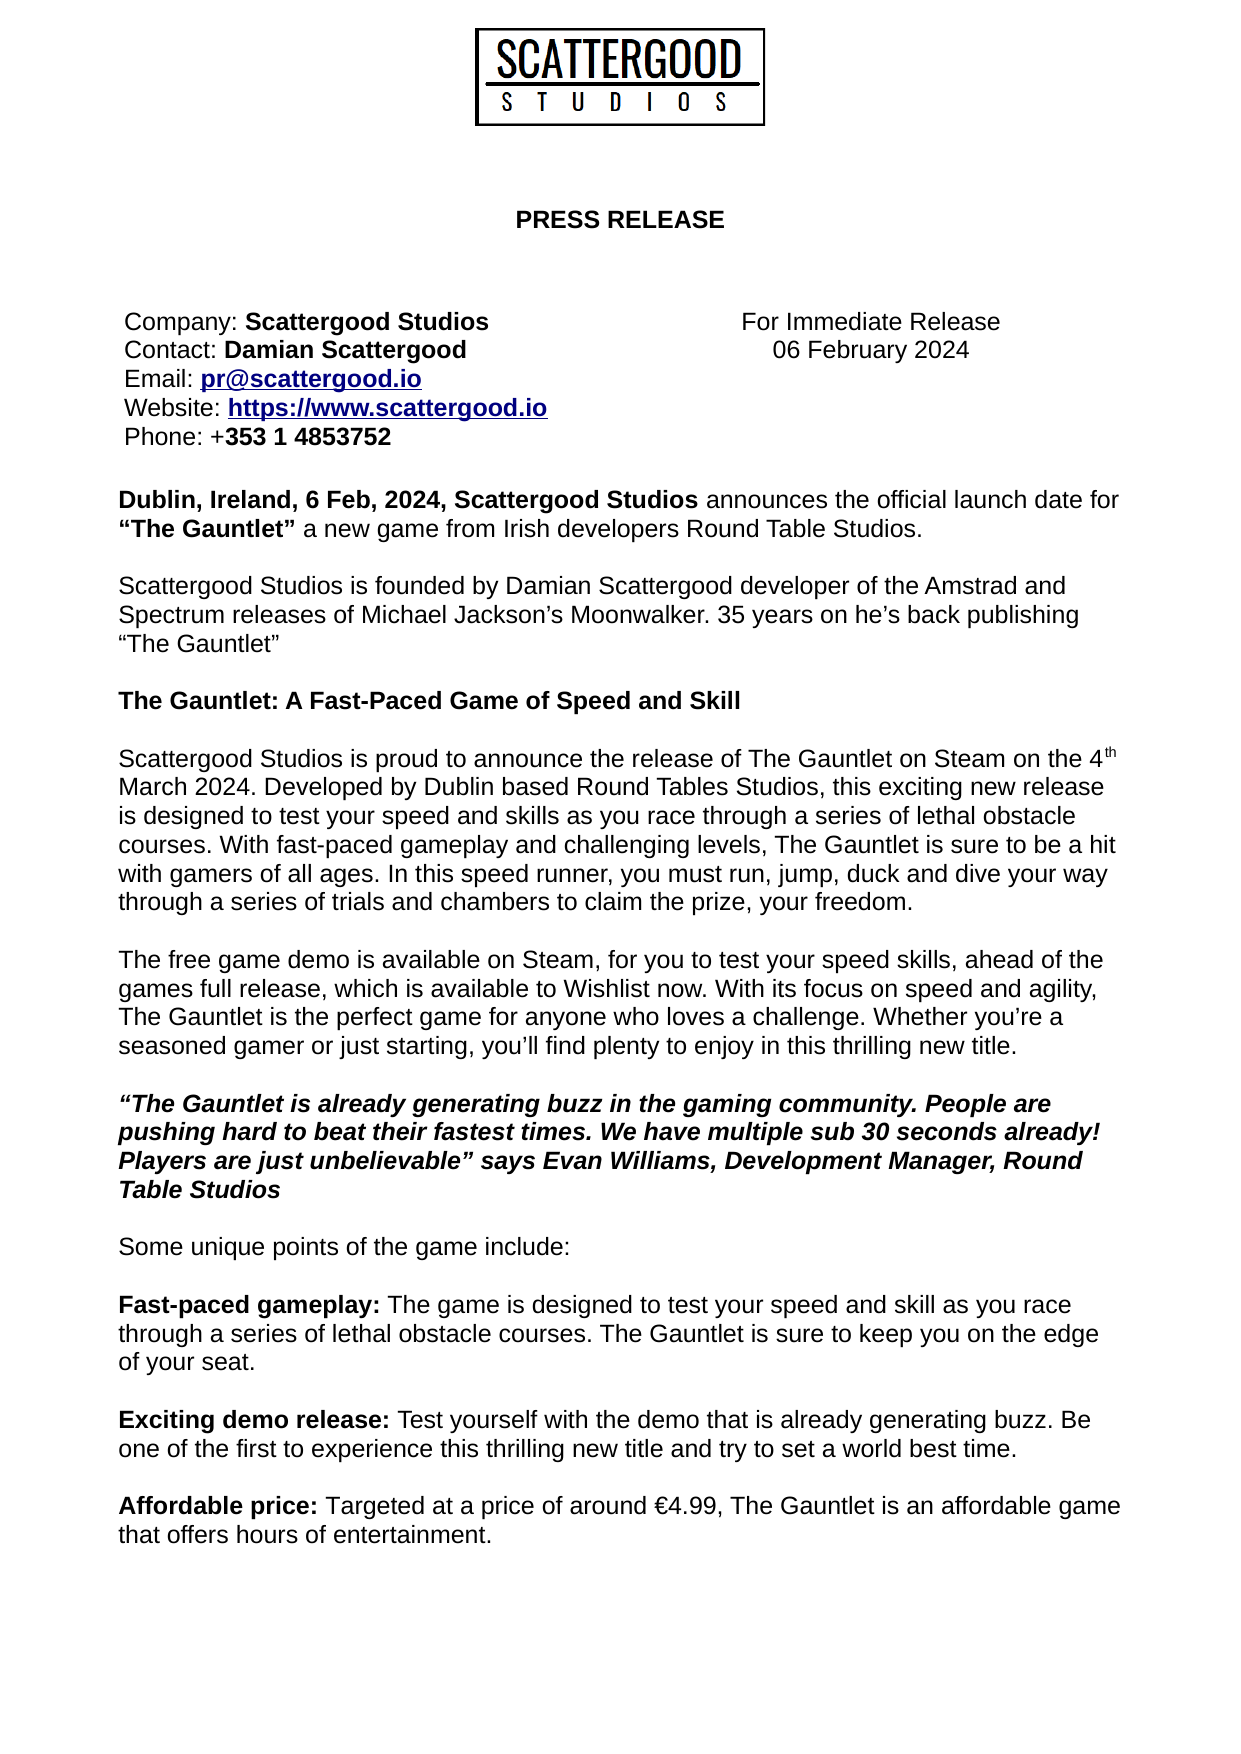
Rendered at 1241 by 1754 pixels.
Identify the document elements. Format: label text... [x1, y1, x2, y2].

text Scattergood Studios is proud to announce the release of The Gauntlet on Steam on the 4th March 2024. Developed by Dublin based Round Tables Studios, this exciting new release is designed to test your speed and skills as you race through a series of lethal obstacle courses. With fast-paced gameplay and challenging levels, The Gauntlet is sure to be a hit with gamers of all ages. In this speed runner, you must run, jump, duck and dive your way through a series of trials and chambers to claim the prize, your freedom. [118, 744, 1122, 916]
text “The Gauntlet is already generating buzz in the gaming community. People are pushing hard to beat their fastest times. We have multiple sub 30 seconds already! Players are just unbelievable” says Evan Williams, Development Manager, Round Table Studios [118, 1089, 1122, 1204]
text Exciting demo release: Test yourself with the demo that is already generating buzz. Be one of the first to experience this thrilling new title and try to set a world best time. [118, 1405, 1122, 1462]
picture [475, 28, 766, 126]
text Scattergood Studios is founded by Damian Scattergood developer of the Amstrad and Spectrum releases of Michael Jackson’s Moonwalker. 35 years on he’s back publishing “The Gauntlet” [118, 571, 1122, 657]
text Dublin, Ireland, 6 Feb, 2024, Scattergood Studios announces the official launch date for “The Gauntlet” a new game from Irish developers Round Table Studios. [118, 485, 1122, 542]
text The Gauntlet: A Fast-Paced Game of Speed and Skill [118, 686, 1122, 715]
text PRESS RELEASE [118, 205, 1122, 234]
text The free game demo is available on Steam, for you to test your speed skills, ahead of the games full release, which is available to Wishlist now. With its focus on speed and agility, The Gauntlet is the perfect game for anyone who loves a challenge. Whether you’re a seasoned gamer or just starting, you’ll find plenty to enjoy in this thrilling new title. [118, 945, 1122, 1060]
table_header For Immediate Release 06 February 2024 [620, 301, 1122, 456]
table_header Company: Scattergood Studios Contact: Damian Scattergood Email: pr@scattergood.io Website: https://www.scattergood.io Phone: +353 1 4853752 [118, 301, 620, 456]
text Fast-paced gameplay: The game is designed to test your speed and skill as you race through a series of lethal obstacle courses. The Gauntlet is sure to keep you on the edge of your seat. [118, 1290, 1122, 1376]
text Affordable price: Targeted at a price of around €4.99, The Gauntlet is an affordable game that offers hours of entertainment. [118, 1491, 1122, 1549]
text Some unique points of the game include: [118, 1232, 1122, 1261]
